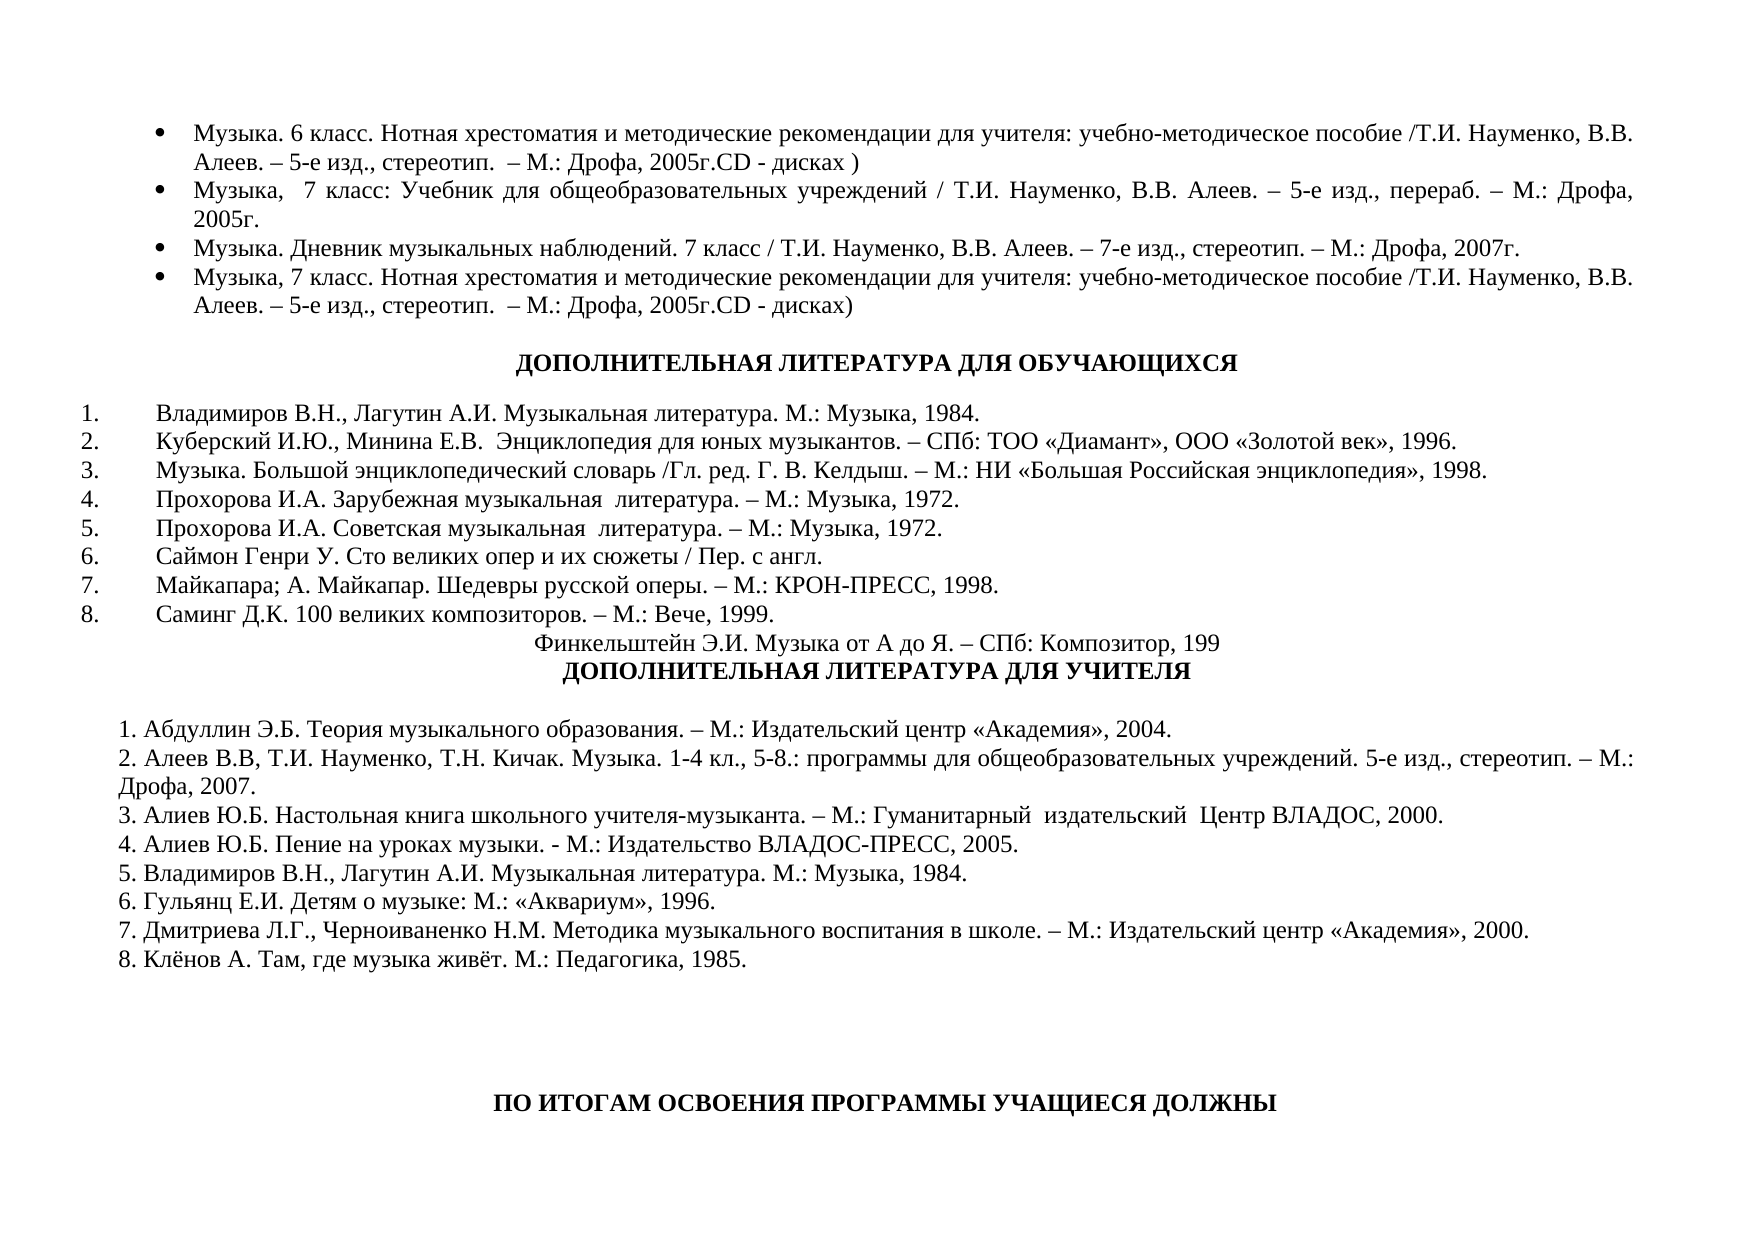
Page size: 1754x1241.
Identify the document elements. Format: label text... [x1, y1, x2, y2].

text 3. Алиев Ю.Б. Настольная книга школьного учителя-музыканта. – М.: Гуманитарный издательский Центр ВЛАДОС, 2000. [118, 800, 1636, 829]
list Музыка, 7 класс: Учебник для общеобразовательных учреждений / Т.И. Науменко, В.В. Алеев. – 5-е изд., перераб. – М.: Дрофа, 2005г. [156, 176, 1636, 233]
text 7. Дмитриева Л.Г., Черноиваненко Н.М. Методика музыкального воспитания в школе. – М.: Издательский центр «Академия», 2000. [118, 915, 1636, 944]
list Саминг Д.К. 100 великих композиторов. – М.: Вече, 1999. [81, 599, 1636, 628]
text 6. Гульянц Е.И. Детям о музыке: М.: «Аквариум», 1996. [118, 886, 1636, 915]
text ДОПОЛНИТЕЛЬНАЯ ЛИТЕРАТУРА ДЛЯ УЧИТЕЛЯ [118, 656, 1636, 685]
list Майкапара; А. Майкапар. Шедевры русской оперы. – М.: КРОН-ПРЕСС, 1998. [81, 570, 1636, 599]
text 4. Алиев Ю.Б. Пение на уроках музыки. - М.: Издательство ВЛАДОС-ПРЕСС, 2005. [118, 829, 1636, 858]
text 1. Абдуллин Э.Б. Теория музыкального образования. – М.: Издательский центр «Академия», 2004. [118, 714, 1636, 743]
list Прохорова И.А. Советская музыкальная литература. – М.: Музыка, 1972. [81, 513, 1636, 541]
list Владимиров В.Н., Лагутин А.И. Музыкальная литература. М.: Музыка, 1984. [81, 398, 1636, 426]
text 2. Алеев В.В, Т.И. Науменко, Т.Н. Кичак. Музыка. 1-4 кл., 5-8.: программы для общеобразовательных учреждений. 5-е изд., стереотип. – М.: Дрофа, 2007. [118, 743, 1636, 800]
text 8. Клёнов А. Там, где музыка живёт. М.: Педагогика, 1985. [118, 944, 1636, 973]
list Музыка, 7 класс. Нотная хрестоматия и методические рекомендации для учителя: учебно-методическое пособие /Т.И. Науменко, В.В. Алеев. – 5-е изд., стереотип. – М.: Дрофа, 2005г.CD - дисках) [156, 262, 1636, 319]
list Прохорова И.А. Зарубежная музыкальная литература. – М.: Музыка, 1972. [81, 484, 1636, 513]
text 5. Владимиров В.Н., Лагутин А.И. Музыкальная литература. М.: Музыка, 1984. [118, 858, 1636, 886]
list Музыка. Большой энциклопедический словарь /Гл. ред. Г. В. Келдыш. – М.: НИ «Большая Российская энциклопедия», 1998. [81, 455, 1636, 484]
text ДОПОЛНИТЕЛЬНАЯ ЛИТЕРАТУРА ДЛЯ ОБУЧАЮЩИХСЯ [118, 348, 1636, 377]
text Финкельштейн Э.И. Музыка от А до Я. – СПб: Композитор, 199 [118, 628, 1636, 656]
list Музыка. Дневник музыкальных наблюдений. 7 класс / Т.И. Науменко, В.В. Алеев. – 7-е изд., стереотип. – М.: Дрофа, 2007г. [156, 233, 1636, 262]
list Саймон Генри У. Сто великих опер и их сюжеты / Пер. с англ. [81, 541, 1636, 570]
text ПО ИТОГАМ ОСВОЕНИЯ ПРОГРАММЫ УЧАЩИЕСЯ ДОЛЖНЫ [118, 1088, 1636, 1116]
list Музыка. 6 класс. Нотная хрестоматия и методические рекомендации для учителя: учебно-методическое пособие /Т.И. Науменко, В.В. Алеев. – 5-е изд., стереотип. – М.: Дрофа, 2005г.CD - дисках ) [156, 118, 1636, 176]
list Куберский И.Ю., Минина Е.В. Энциклопедия для юных музыкантов. – СПб: ТОО «Диамант», ООО «Золотой век», 1996. [81, 426, 1636, 455]
